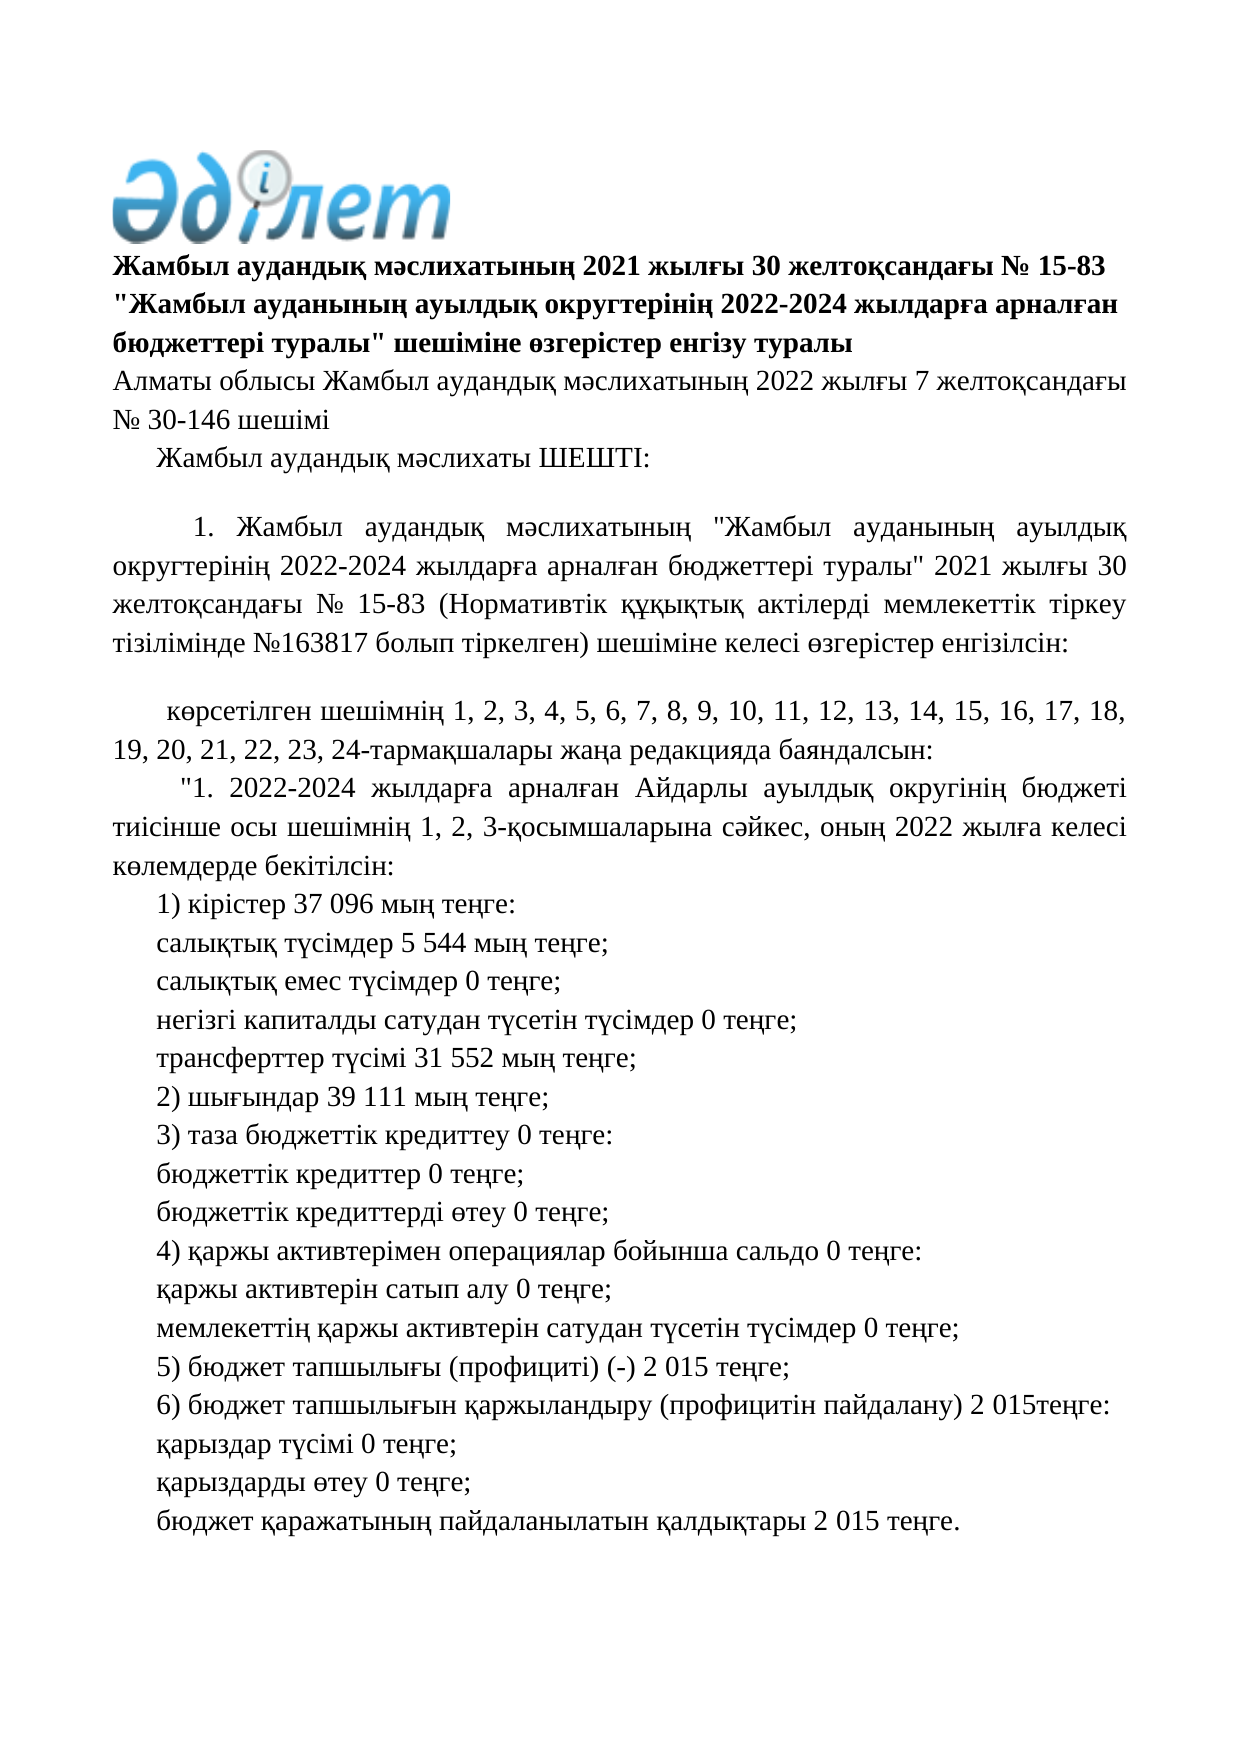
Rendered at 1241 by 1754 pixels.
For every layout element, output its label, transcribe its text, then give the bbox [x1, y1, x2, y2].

text Жамбыл аудандық мәслихаты ШЕШТI: [112, 440, 1128, 474]
text негiзгi капиталды сатудан түсетiн түсiмдер 0 теңге; [112, 1002, 1128, 1035]
text 4) қаржы активтерiмен операциялар бойынша сальдо 0 теңге: [112, 1233, 1128, 1267]
text трансферттер түсiмі 31 552 мың теңге; [112, 1040, 1128, 1074]
text мемлекеттің қаржы активтерін сатудан түсетін түсімдер 0 теңге; [112, 1310, 1128, 1344]
text Алматы облысы Жамбыл аудандық мәслихатының 2022 жылғы 7 желтоқсандағы № 30-146 шешімі [112, 363, 1128, 435]
text 6) бюджет тапшылығын қаржыландыру (профицитiн пайдалану) 2 015теңге: [112, 1387, 1128, 1421]
text салықтық түсiмдер 5 544 мың теңге; [112, 925, 1128, 958]
text 5) бюджет тапшылығы (профициті) (-) 2 015 теңге; [112, 1349, 1128, 1382]
text 1) кiрiстер 37 096 мың теңге: [112, 886, 1128, 920]
text бюджеттік кредиттер 0 теңге; [112, 1156, 1128, 1189]
text "1. 2022-2024 жылдарға арналған Айдарлы ауылдық округінің бюджеті тиісінше осы шешімнің 1, 2, 3-қосымшаларына сәйкес, оның 2022 жылға келесі көлемдерде бекітілсін: [112, 771, 1128, 881]
text 2) шығындар 39 111 мың теңге; [112, 1079, 1128, 1112]
text көрсетілген шешімнің 1, 2, 3, 4, 5, 6, 7, 8, 9, 10, 11, 12, 13, 14, 15, 16, 17, 18, 19, 20, 21, 22, 23, 24-тармақшалары жаңа редакцияда баяндалсын: [112, 693, 1128, 766]
text қарыздар түсімі 0 теңге; [112, 1426, 1128, 1459]
text 3) таза бюджеттiк кредиттеу 0 теңге: [112, 1117, 1128, 1151]
text бюджеттік кредиттерді өтеу 0 теңге; [112, 1194, 1128, 1228]
text бюджет қаражатының пайдаланылатын қалдықтары 2 015 теңге. [112, 1503, 1128, 1536]
text қаржы активтерін сатып алу 0 теңге; [112, 1272, 1128, 1305]
text 1. Жамбыл аудандық мәслихатының "Жамбыл ауданының ауылдық округтерінің 2022-2024 жылдарға арналған бюджеттері туралы" 2021 жылғы 30 желтоқсандағы № 15-83 (Нормативтік құқықтық актілерді мемлекеттік тіркеу тізілімінде №163817 болып тіркелген) шешіміне келесі өзгерістер енгізілсін: [112, 509, 1128, 658]
text қарыздарды өтеу 0 теңге; [112, 1464, 1128, 1498]
text Жамбыл аудандық мәслихатының 2021 жылғы 30 желтоқсандағы № 15-83 "Жамбыл ауданының ауылдық округтерінің 2022-2024 жылдарға арналған бюджеттері туралы" шешіміне өзгерістер енгізу туралы [112, 248, 1128, 358]
picture [112, 150, 451, 244]
text салықтық емес түсiмдер 0 теңге; [112, 963, 1128, 997]
